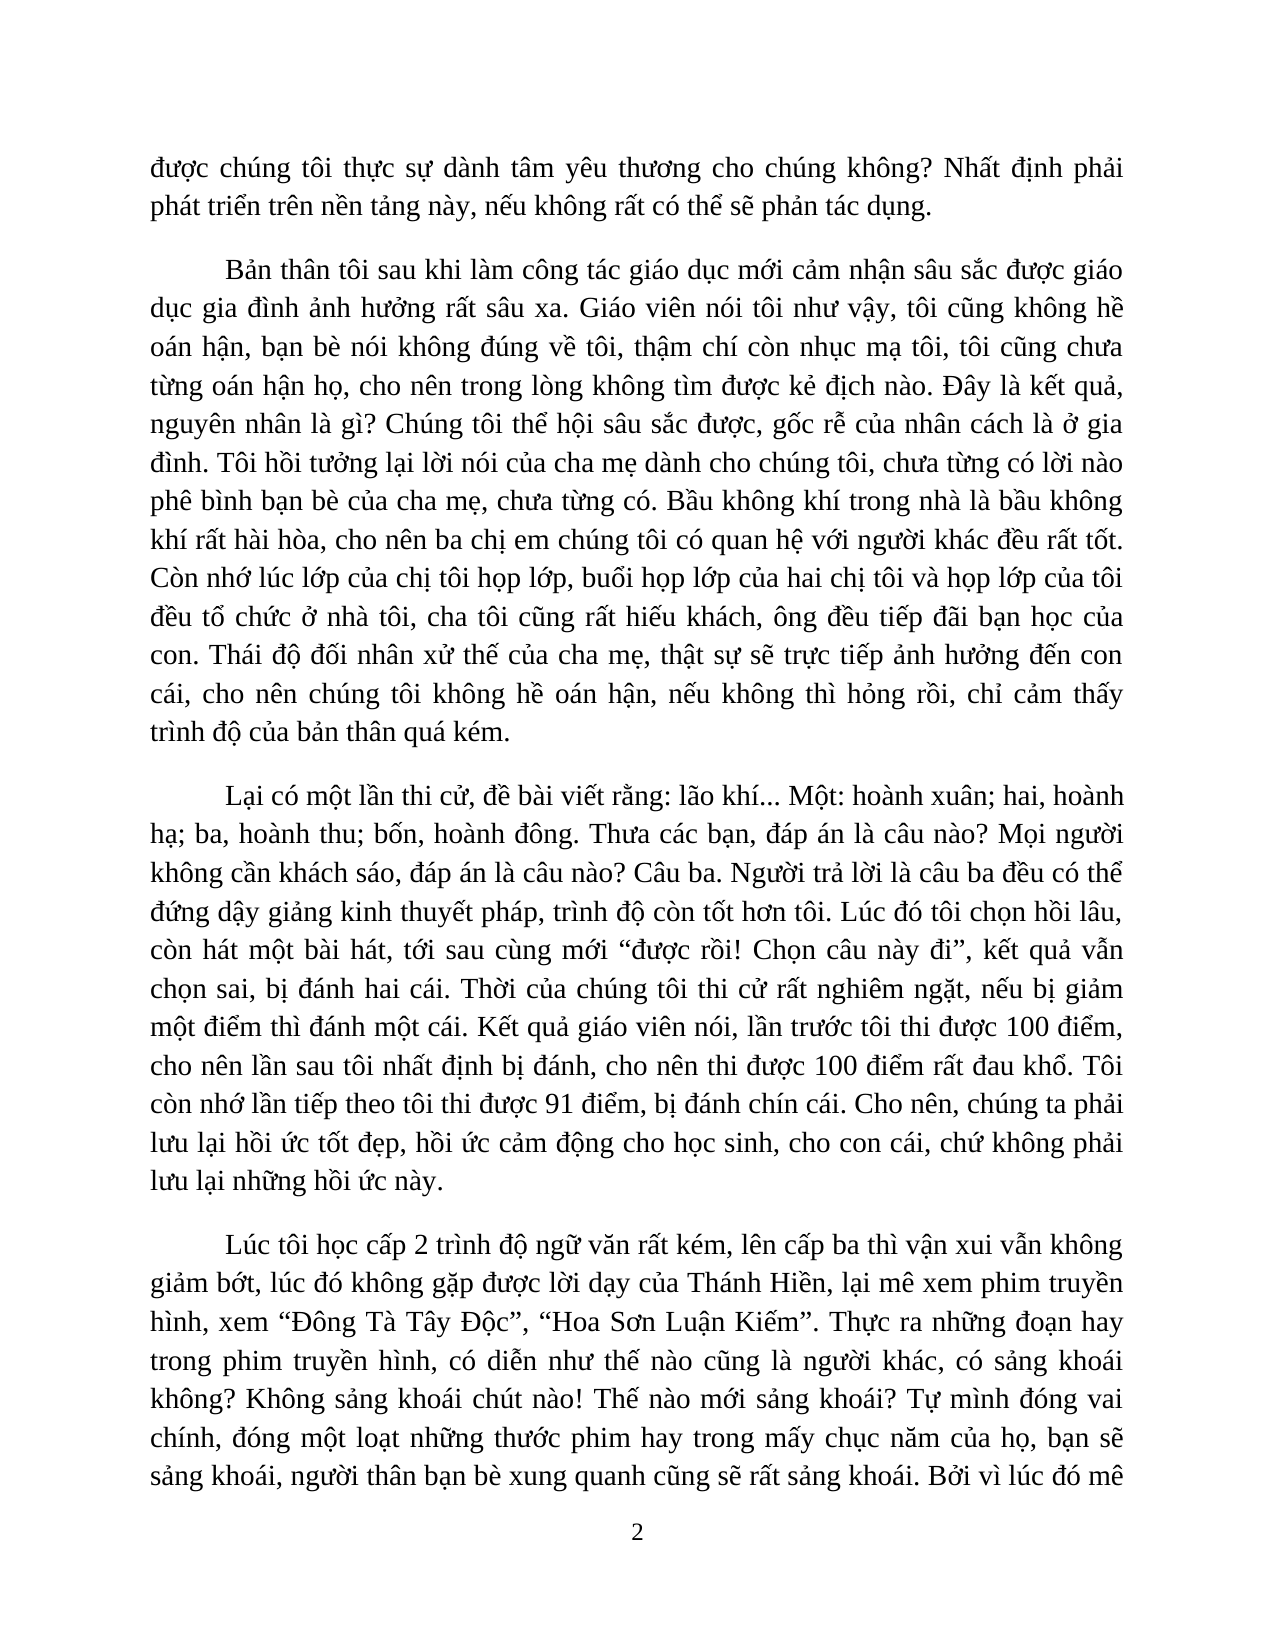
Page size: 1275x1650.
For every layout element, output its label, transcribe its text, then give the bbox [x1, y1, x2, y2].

text Bản thân tôi sau khi làm công tác giáo dục mới cảm nhận sâu sắc được giáo dục gia đình ảnh hưởng rất sâu xa. Giáo viên nói tôi như vậy, tôi cũng không hề oán hận, bạn bè nói không đúng về tôi, thậm chí còn nhục mạ tôi, tôi cũng chưa từng oán hận họ, cho nên trong lòng không tìm được kẻ địch nào. Đây là kết quả, nguyên nhân là gì? Chúng tôi thể hội sâu sắc được, gốc rễ của nhân cách là ở gia đình. Tôi hồi tưởng lại lời nói của cha mẹ dành cho chúng tôi, chưa từng có lời nào phê bình bạn bè của cha mẹ, chưa từng có. Bầu không khí trong nhà là bầu không khí rất hài hòa, cho nên ba chị em chúng tôi có quan hệ với người khác đều rất tốt. Còn nhớ lúc lớp của chị tôi họp lớp, buổi họp lớp của hai chị tôi và họp lớp của tôi đều tổ chức ở nhà tôi, cha tôi cũng rất hiếu khách, ông đều tiếp đãi bạn học của con. Thái độ đối nhân xử thế của cha mẹ, thật sự sẽ trực tiếp ảnh hưởng đến con cái, cho nên chúng tôi không hề oán hận, nếu không thì hỏng rồi, chỉ cảm thấy trình độ của bản thân quá kém. [150, 252, 1125, 748]
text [150, 150, 1125, 222]
text Lại có một lần thi cử, đề bài viết rằng: lão khí... Một: hoành xuân; hai, hoành hạ; ba, hoành thu; bốn, hoành đông. Thưa các bạn, đáp án là câu nào? Mọi người không cần khách sáo, đáp án là câu nào? Câu ba. Người trả lời là câu ba đều có thể đứng dậy giảng kinh thuyết pháp, trình độ còn tốt hơn tôi. Lúc đó tôi chọn hồi lâu, còn hát một bài hát, tới sau cùng mới “được rồi! Chọn câu này đi”, kết quả vẫn chọn sai, bị đánh hai cái. Thời của chúng tôi thi cử rất nghiêm ngặt, nếu bị giảm một điểm thì đánh một cái. Kết quả giáo viên nói, lần trước tôi thi được 100 điểm, cho nên lần sau tôi nhất định bị đánh, cho nên thi được 100 điểm rất đau khổ. Tôi còn nhớ lần tiếp theo tôi thi được 91 điểm, bị đánh chín cái. Cho nên, chúng ta phải lưu lại hồi ức tốt đẹp, hồi ức cảm động cho học sinh, cho con cái, chứ không phải lưu lại những hồi ức này. [150, 778, 1125, 1197]
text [150, 1227, 1125, 1492]
